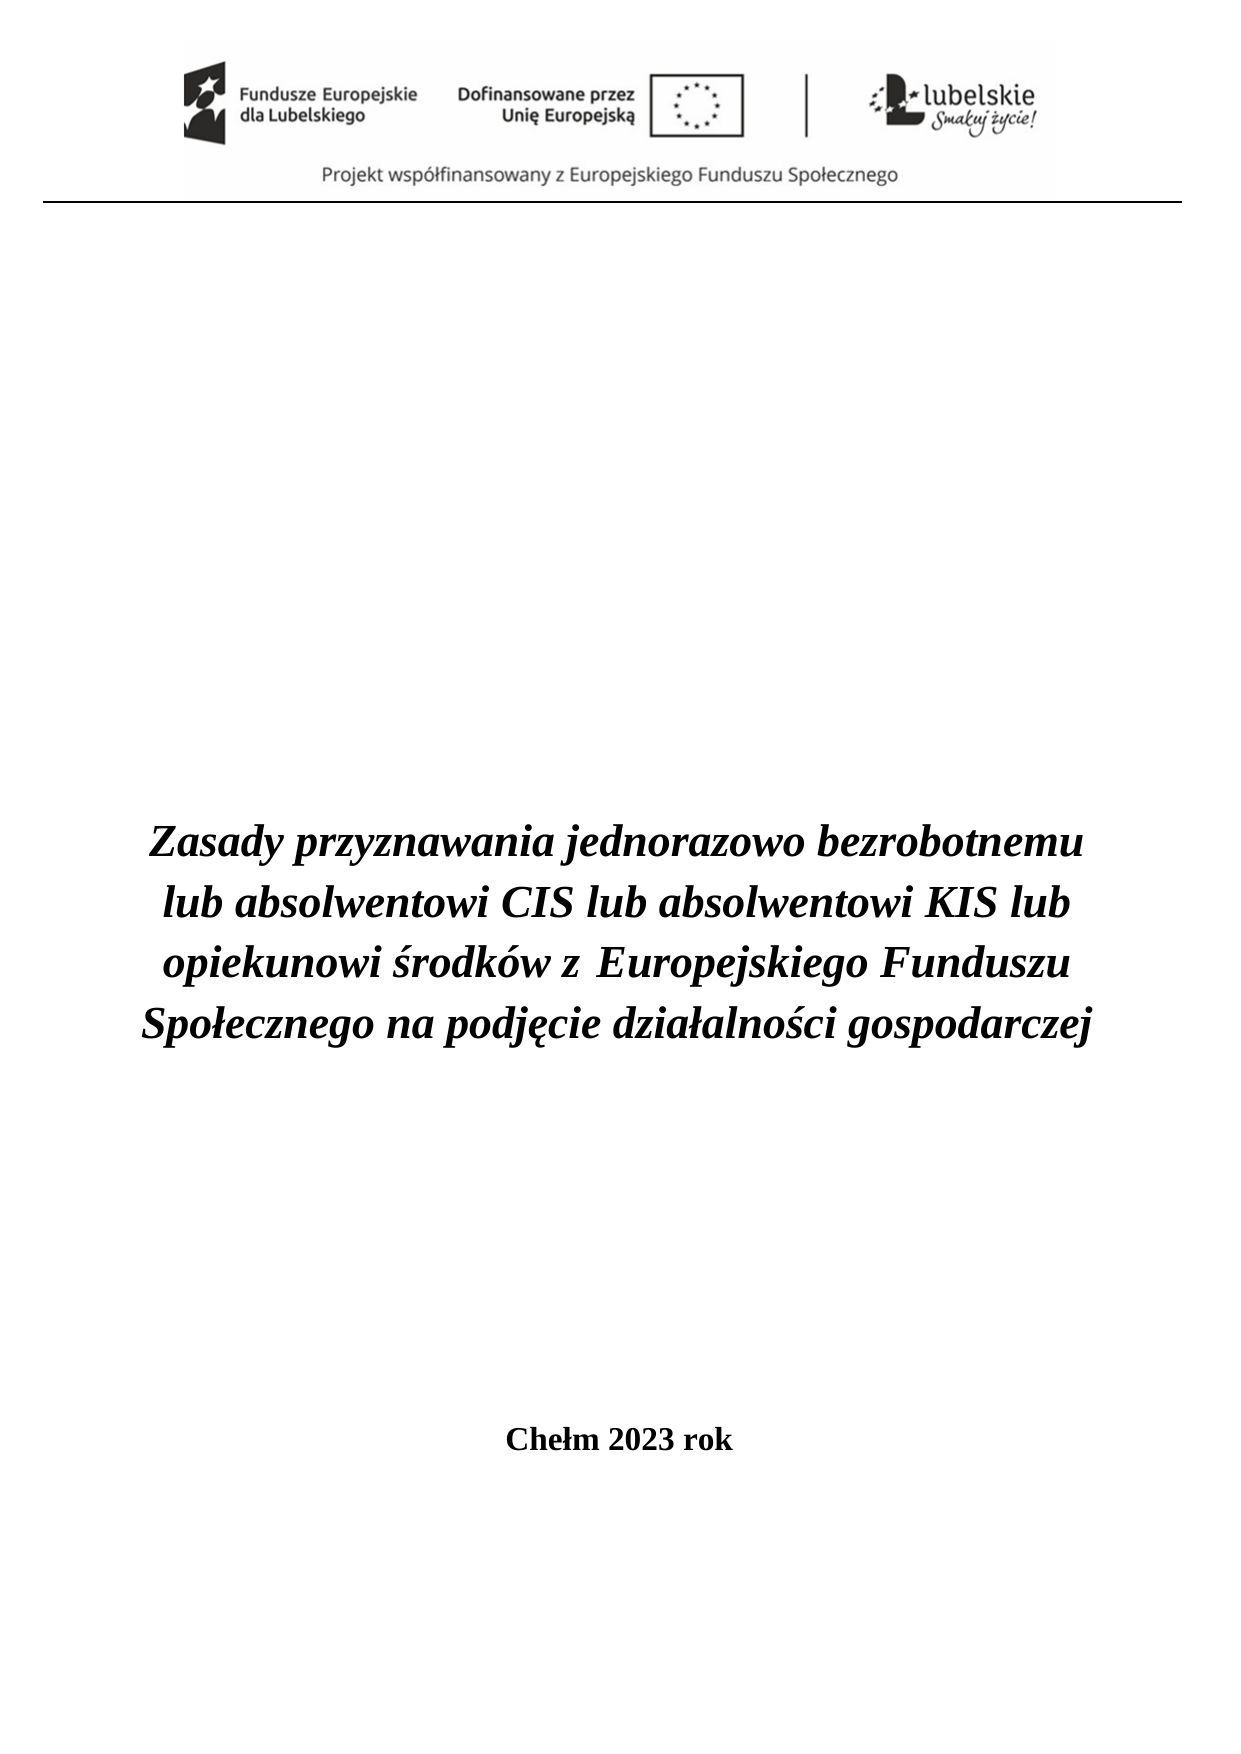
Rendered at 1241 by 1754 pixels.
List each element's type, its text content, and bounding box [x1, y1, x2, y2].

text Chełm 2023 rok [135, 1419, 1103, 1458]
text Zasady przyznawania jednorazowo bezrobotnemu lub absolwentowi CIS lub absolwentowi KIS lub opiekunowi środków z Europejskiego Funduszu Społecznego na podjęcie działalności gospodarczej [135, 814, 1103, 1048]
picture [183, 41, 1056, 201]
